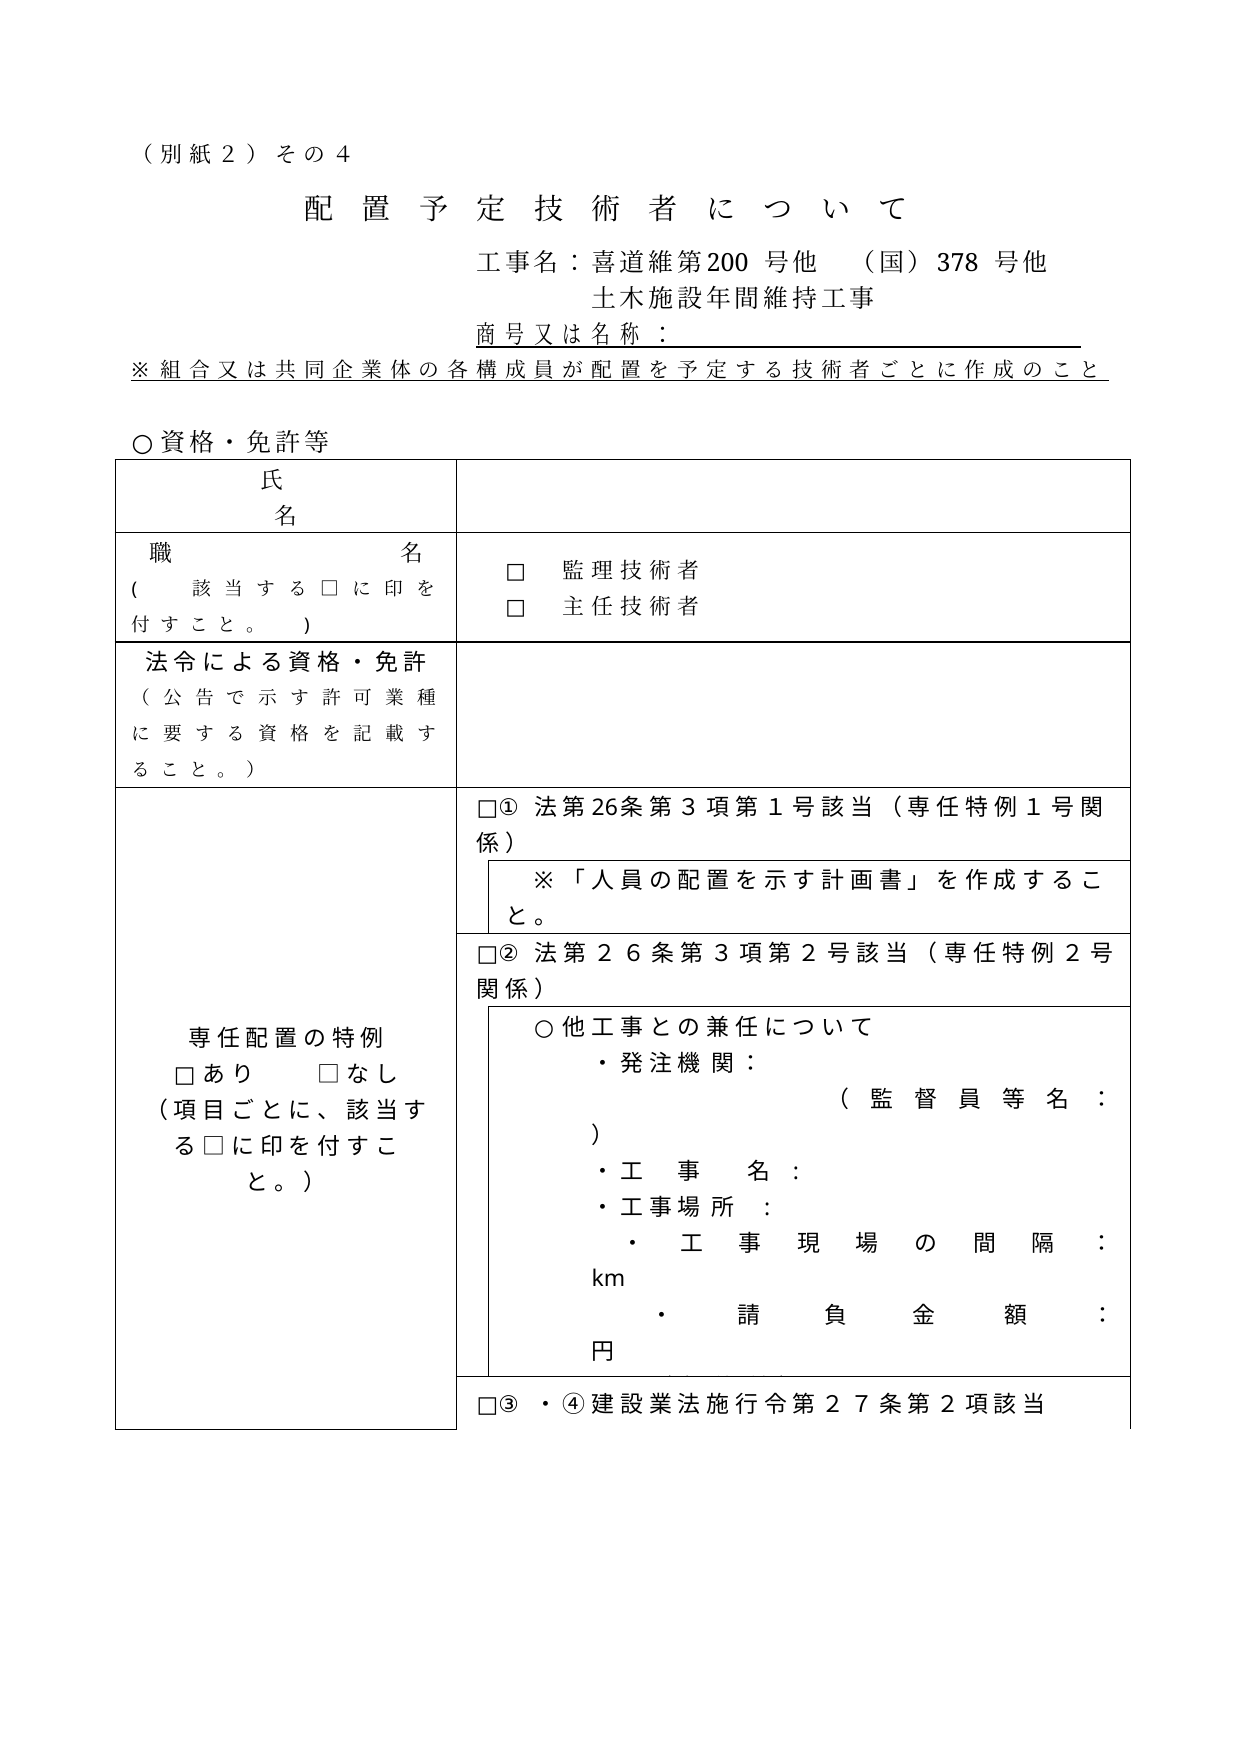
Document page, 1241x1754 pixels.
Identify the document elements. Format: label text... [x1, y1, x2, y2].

text 土木施設年間維持工事 [131, 279, 1109, 315]
text （別紙２）その４ [131, 135, 1109, 171]
table_cell [457, 860, 488, 933]
table_cell 専任配置の特例 □あり □なし （項目ごとに、該当する□に印を付すこ と。） [116, 788, 456, 1429]
table_cell ○他工事との兼任について ・発注機関： （監督員等名： ） ・工事名: ・工事場所: ・工事現場の間隔： km ・請負金額： 円 （契約前）□4,500万円以上 □4,500万円未満 ※ 建築一式工事の場合は「4,500万円」を「9,000万円」に読み替える。 ・工期： 年 月 日～ 年 月 日 ○監理技術者補佐について ・氏名： ・法令による資格・免許: [489, 1007, 1130, 1376]
table_cell ※「人員の配置を示す計画書」を作成すること。 [489, 861, 1130, 933]
table_header 氏 名 [116, 460, 456, 532]
table_cell 職名 (該当する□に印を付すこと。) [116, 533, 456, 641]
text ○資格・免許等 [131, 423, 1109, 459]
table_cell [457, 1006, 488, 1376]
table_header [457, 460, 1130, 532]
table_cell □監理技術者 □主任技術者 [457, 533, 1130, 641]
text 工事名：喜道維第200号他 （国）378号他 [131, 243, 1109, 279]
table_cell □③・④建設業法施行令第２７条第２項該当 [457, 1377, 1130, 1429]
text ※組合又は共同企業体の各構成員が配置を予定する技術者ごとに作成のこと。 [131, 351, 1109, 380]
text 配置予定技術者について [131, 171, 1109, 243]
table_cell [457, 643, 1130, 787]
text 商号又は名称： [131, 315, 1109, 351]
table_cell 法令による資格・免許 （公告で示す許可業種に要する資格を記載すること。） [116, 643, 456, 787]
table_cell □①法第26条第３項第１号該当（専任特例１号関係） [457, 788, 1130, 860]
table_cell □②法第２６条第３項第２号該当（専任特例２号関係） [457, 934, 1130, 1006]
